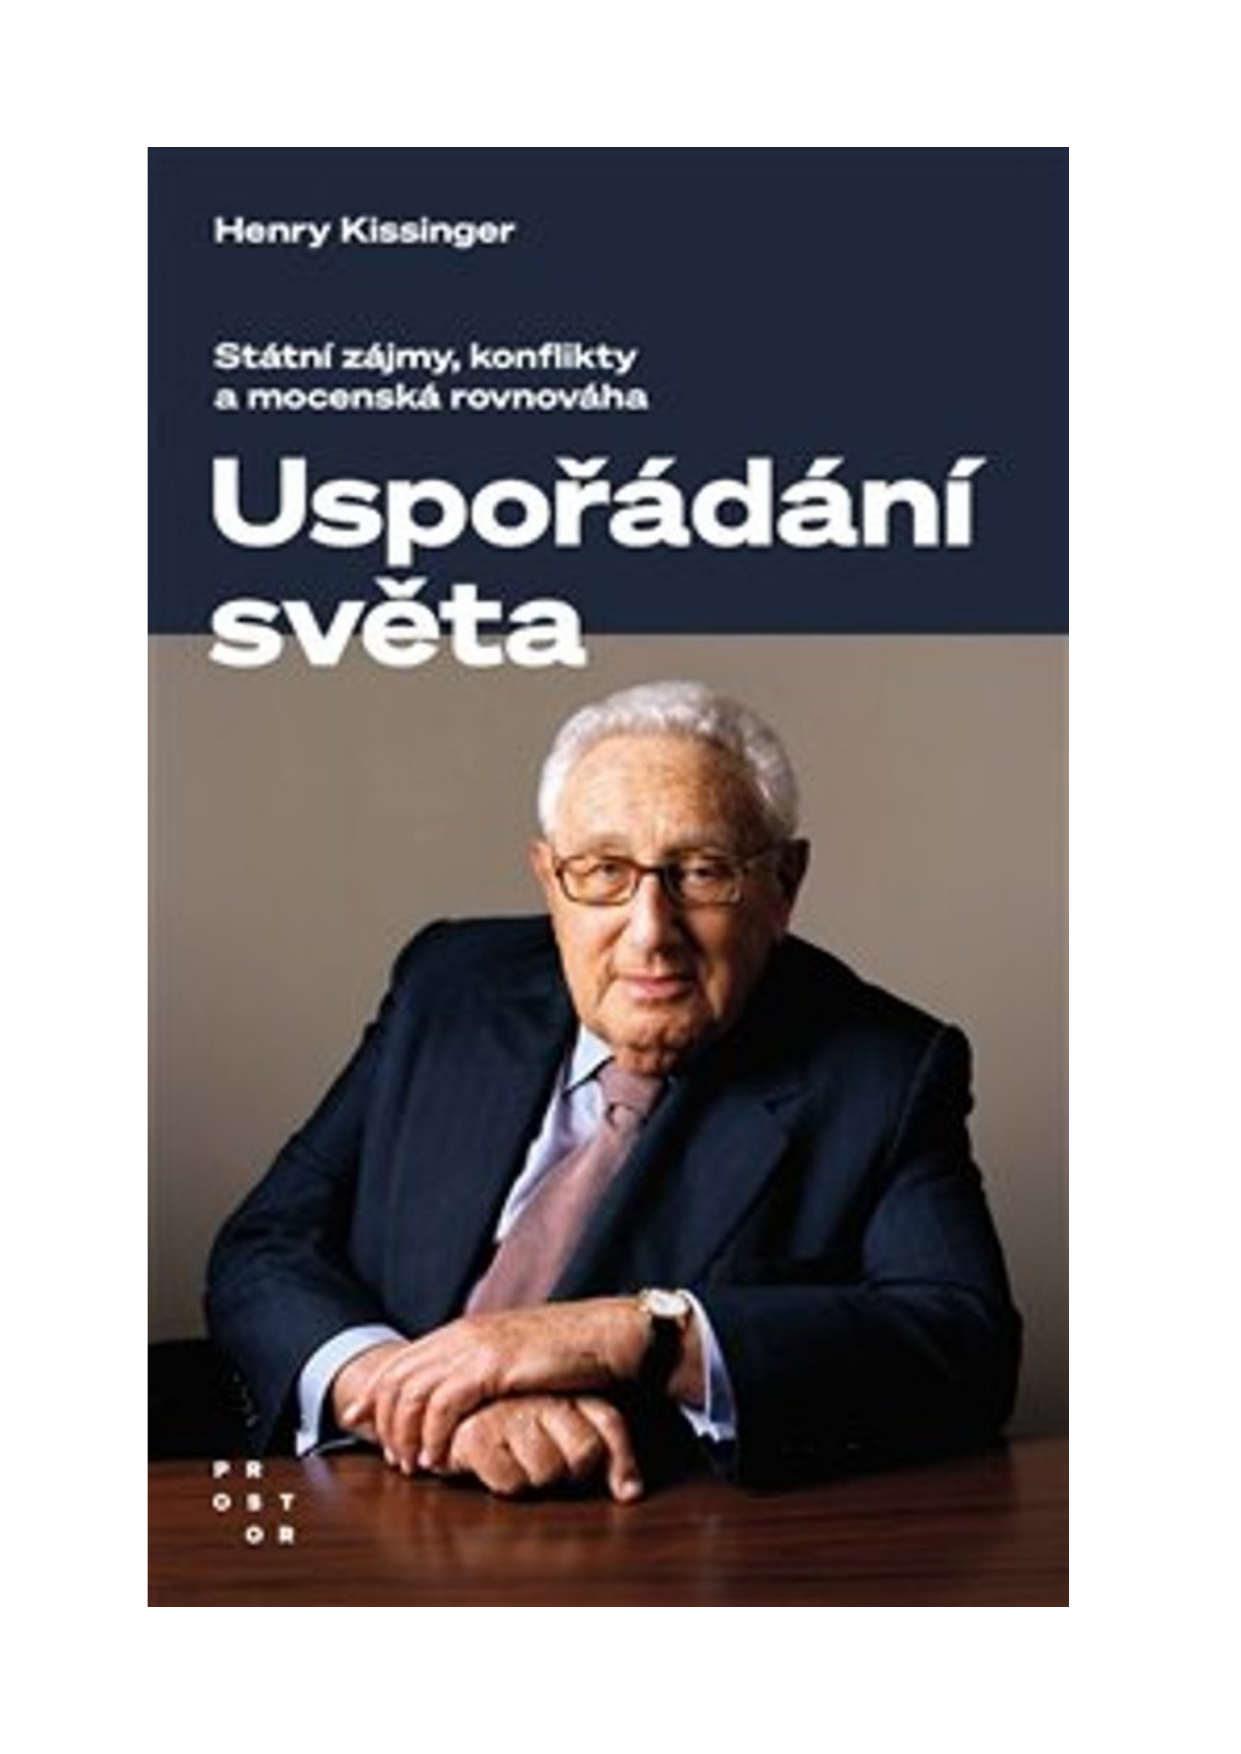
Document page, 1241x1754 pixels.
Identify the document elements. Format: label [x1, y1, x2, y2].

picture [147, 147, 1069, 1607]
